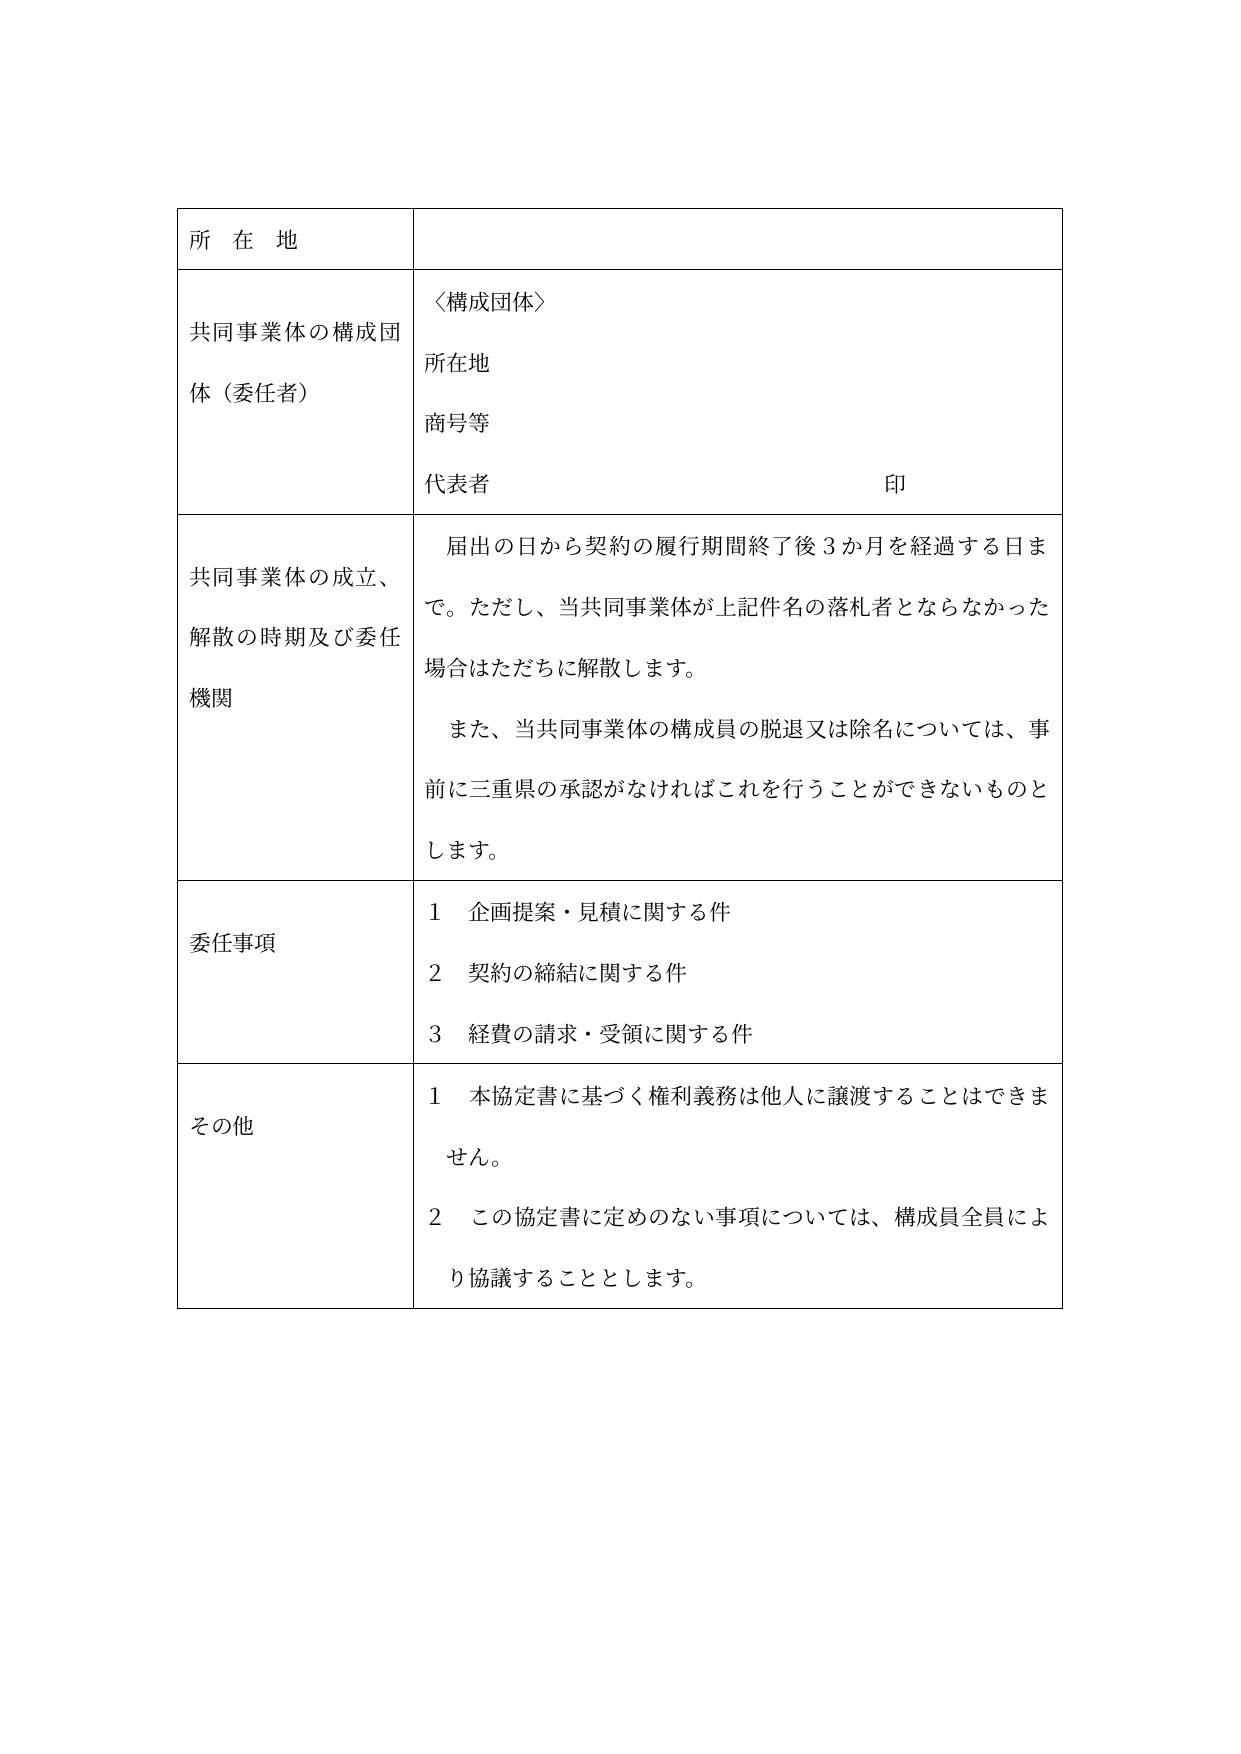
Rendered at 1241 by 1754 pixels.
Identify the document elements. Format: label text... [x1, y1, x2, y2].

table_cell 委任事項 [178, 881, 413, 1063]
table_cell 届出の日から契約の履行期間終了後３か月を経過する日まで。ただし、当共同事業体が上記件名の落札者とならなかった場合はただちに解散します。 また、当共同事業体の構成員の脱退又は除名については、事前に三重県の承認がなければこれを行うことができないものとします。 [414, 515, 1062, 880]
table_cell [414, 209, 1062, 269]
table_cell 〈構成団体〉 所在地 商号等 代表者 印 [414, 270, 1062, 514]
table_cell 共同事業体事務所 所 在 地 [178, 209, 413, 269]
table_cell 共同事業体の成立、解散の時期及び委任機関 [178, 515, 413, 880]
table_cell １ 本協定書に基づく権利義務は他人に譲渡することはできません。 ２ この協定書に定めのない事項については、構成員全員により協議することとします。 [414, 1064, 1062, 1308]
table_cell １ 企画提案・見積に関する件 ２ 契約の締結に関する件 ３ 経費の請求・受領に関する件 [414, 881, 1062, 1063]
table_cell その他 [178, 1064, 413, 1308]
table_cell 共同事業体の構成団体（委任者） [178, 270, 413, 514]
